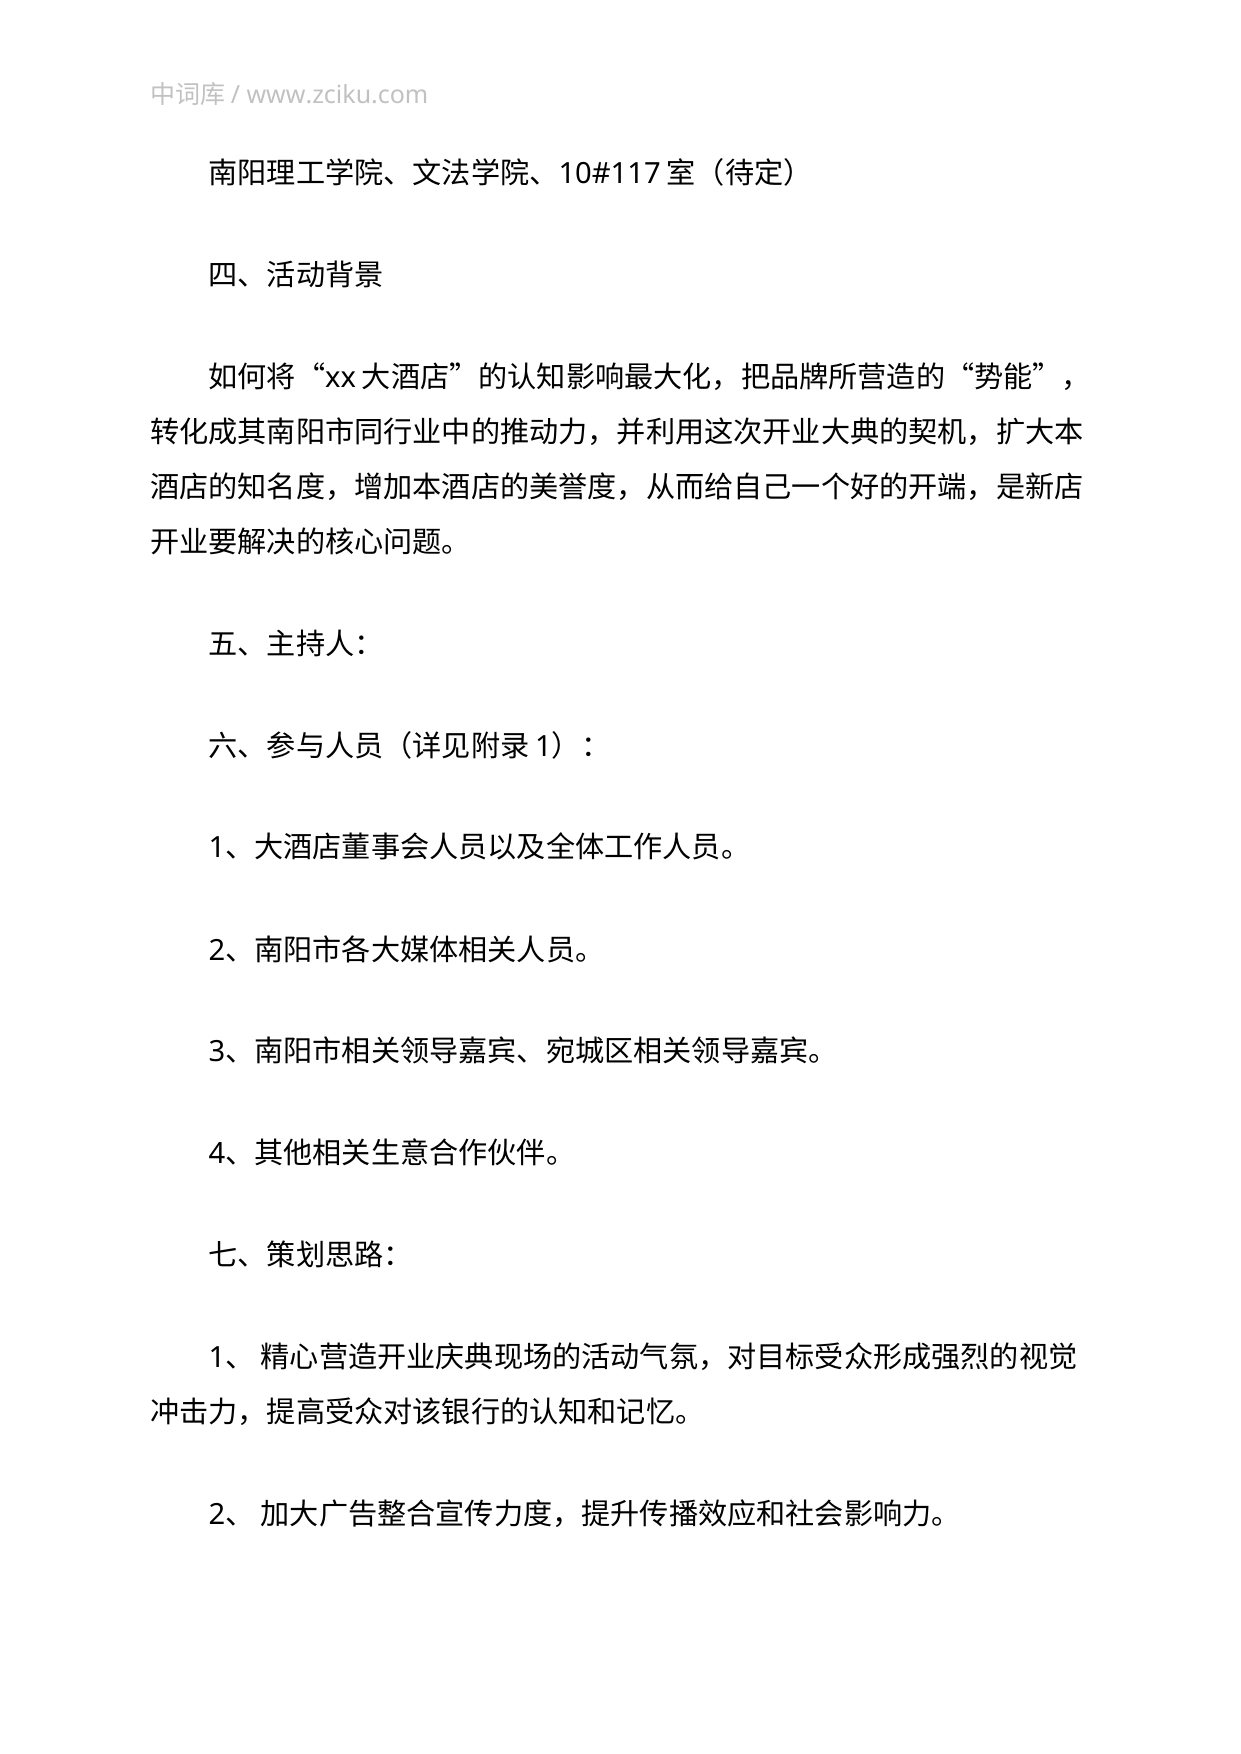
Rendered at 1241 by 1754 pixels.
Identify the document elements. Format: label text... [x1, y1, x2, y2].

text 1、 精心营造开业庆典现场的活动气氛，对目标受众形成强烈的视觉冲击力，提高受众对该银行的认知和记忆。 [150, 1334, 1090, 1431]
text 2、南阳市各大媒体相关人员。 [150, 926, 1090, 968]
text 4、其他相关生意合作伙伴。 [150, 1130, 1090, 1172]
text 五、主持人： [150, 620, 1090, 663]
text 南阳理工学院、文法学院、10#117室（待定） [150, 150, 1090, 192]
text 如何将“xx大酒店”的认知影响最大化，把品牌所营造的“势能”，转化成其南阳市同行业中的推动力，并利用这次开业大典的契机，扩大本酒店的知名度，增加本酒店的美誉度，从而给自己一个好的开端，是新店开业要解决的核心问题。 [150, 354, 1090, 561]
text 六、参与人员（详见附录1）： [150, 722, 1090, 764]
text 3、南阳市相关领导嘉宾、宛城区相关领导嘉宾。 [150, 1028, 1090, 1070]
text 2、 加大广告整合宣传力度，提升传播效应和社会影响力。 [150, 1491, 1090, 1533]
text 四、活动背景 [150, 252, 1090, 294]
text 七、策划思路： [150, 1232, 1090, 1274]
text 1、大酒店董事会人员以及全体工作人员。 [150, 824, 1090, 866]
